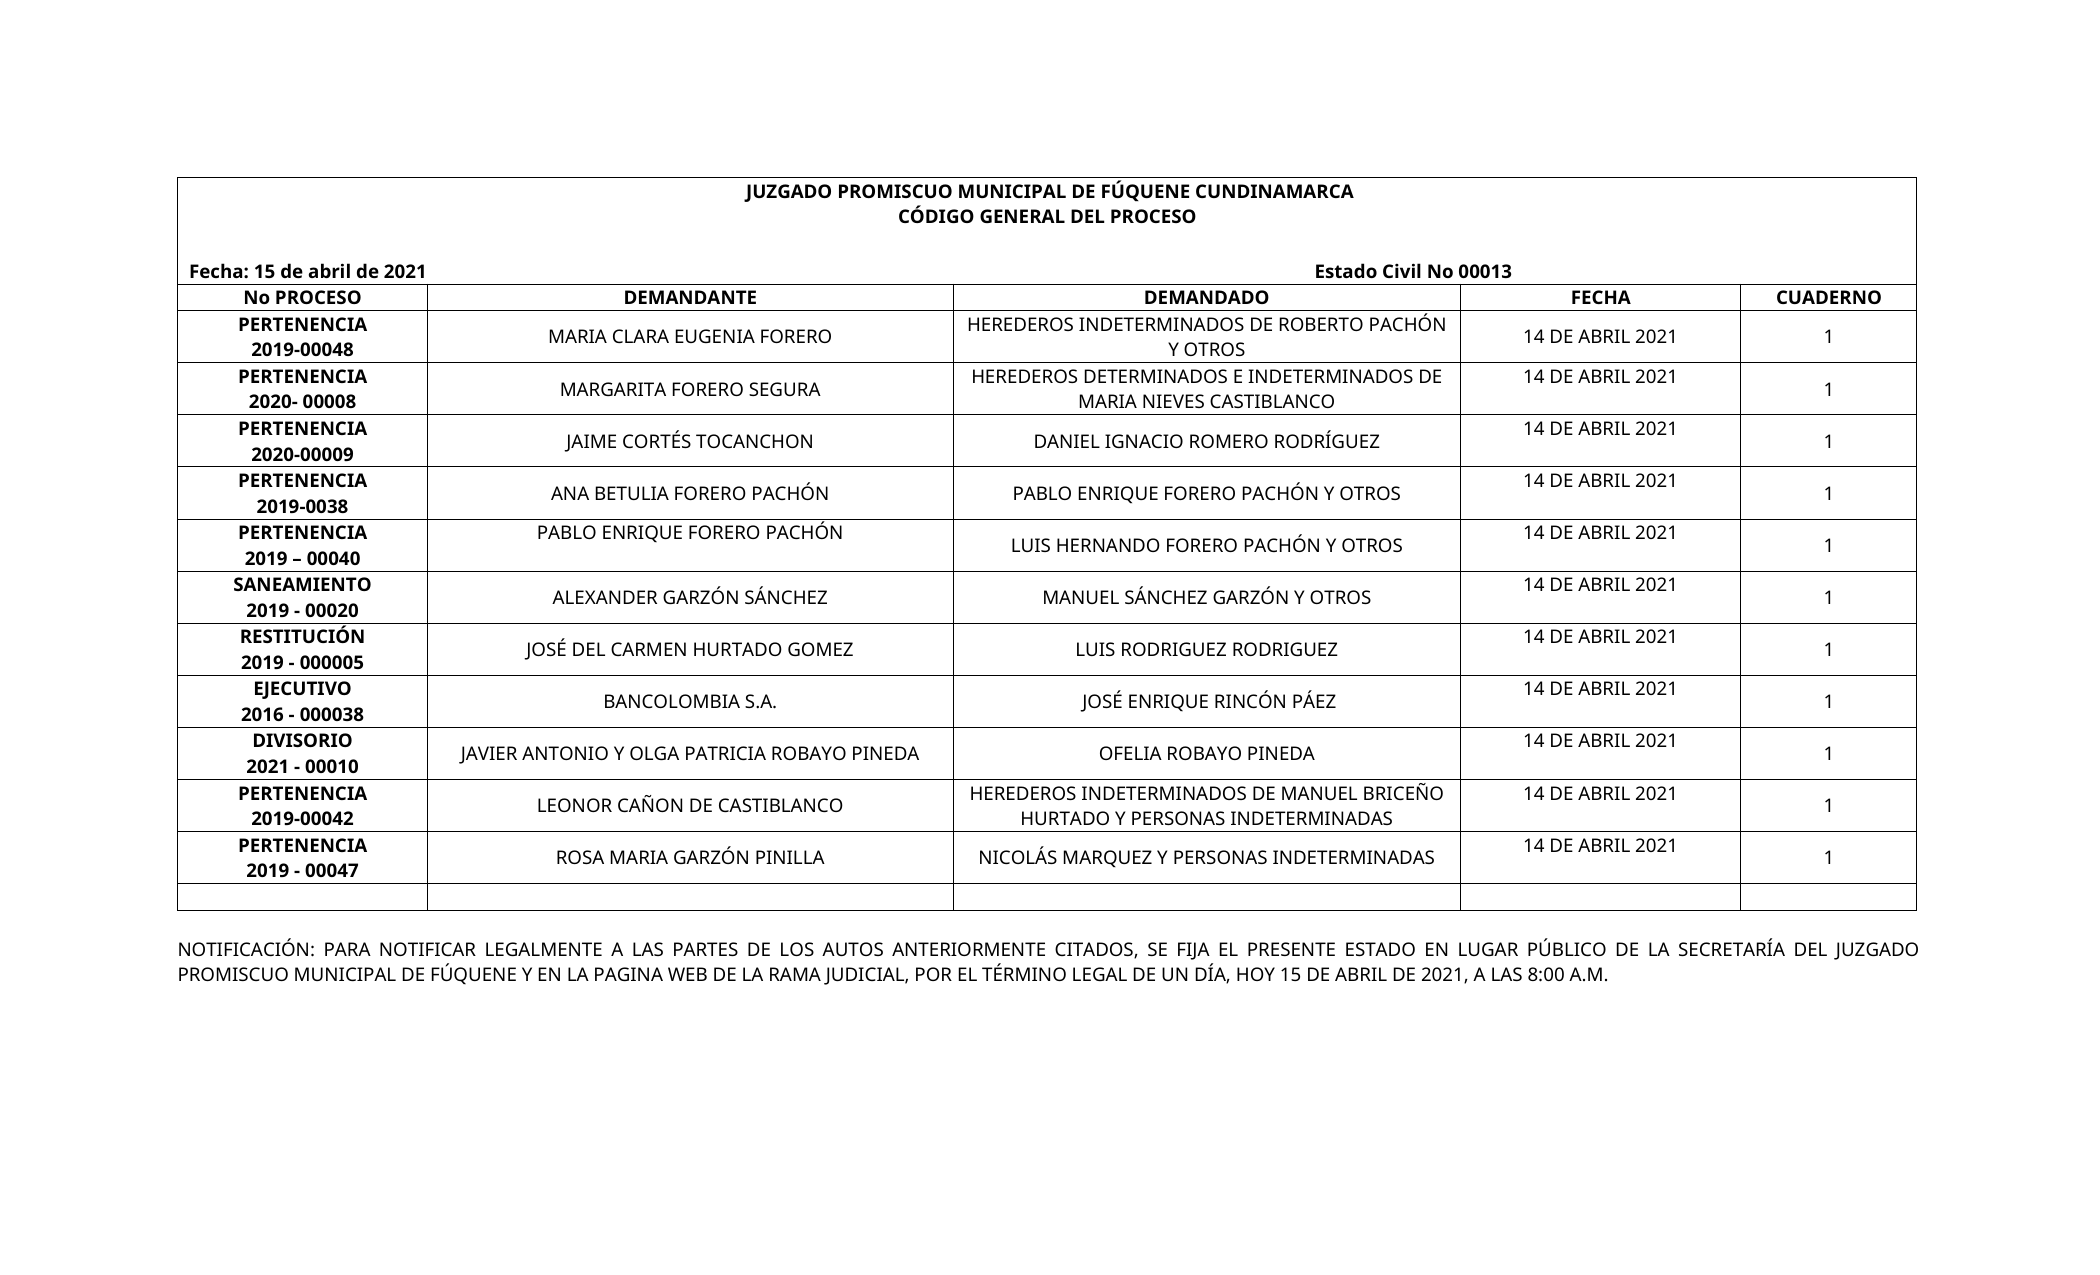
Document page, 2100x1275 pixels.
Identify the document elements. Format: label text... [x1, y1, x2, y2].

table_cell DEMANDADO [954, 285, 1460, 310]
table_cell JOSÉ DEL CARMEN HURTADO GOMEZ [428, 624, 953, 675]
table_cell 14 DE ABRIL 2021 [1461, 363, 1740, 414]
table_cell 14 DE ABRIL 2021 [1461, 415, 1740, 466]
table_cell 1 [1741, 415, 1916, 466]
table_cell CUADERNO [1741, 285, 1916, 310]
table_cell 1 [1741, 311, 1916, 362]
table_cell PERTENENCIA 2020-00009 [178, 415, 427, 466]
table_cell 14 DE ABRIL 2021 [1461, 832, 1740, 883]
table_cell FECHA [1461, 285, 1740, 310]
table_cell 1 [1741, 624, 1916, 675]
table_cell DANIEL IGNACIO ROMERO RODRÍGUEZ [954, 415, 1460, 466]
table_cell PERTENENCIA 2019-0038 [178, 467, 427, 518]
table_cell LUIS HERNANDO FORERO PACHÓN Y OTROS [954, 520, 1460, 571]
table_cell PERTENENCIA 2019-00042 [178, 780, 427, 831]
table_cell [428, 884, 953, 909]
table_cell SANEAMIENTO 2019 - 00020 [178, 572, 427, 623]
table_cell RESTITUCIÓN 2019 - 000005 [178, 624, 427, 675]
table_header JUZGADO PROMISCUO MUNICIPAL DE FÚQUENE CUNDINAMARCA CÓDIGO GENERAL DEL PROCESO Fecha: 15 de abril de 2021 Estado Civil No 00013 [178, 178, 1916, 283]
table_cell 14 DE ABRIL 2021 [1461, 728, 1740, 779]
table_cell 14 DE ABRIL 2021 [1461, 780, 1740, 831]
table_cell PERTENENCIA 2019 – 00040 [178, 520, 427, 571]
table_cell 1 [1741, 676, 1916, 727]
table_cell HEREDEROS INDETERMINADOS DE MANUEL BRICEÑO HURTADO Y PERSONAS INDETERMINADAS [954, 780, 1460, 831]
table_cell 1 [1741, 832, 1916, 883]
table_cell PABLO ENRIQUE FORERO PACHÓN Y OTROS [954, 467, 1460, 518]
table_cell DEMANDANTE [428, 285, 953, 310]
table_cell MARIA CLARA EUGENIA FORERO [428, 311, 953, 362]
table_cell [1741, 884, 1916, 909]
table_cell [1461, 884, 1740, 909]
table_cell HEREDEROS DETERMINADOS E INDETERMINADOS DE MARIA NIEVES CASTIBLANCO [954, 363, 1460, 414]
table_cell 14 DE ABRIL 2021 [1461, 520, 1740, 571]
table_cell 1 [1741, 363, 1916, 414]
text NOTIFICACIÓN: PARA NOTIFICAR LEGALMENTE A LAS PARTES DE LOS AUTOS ANTERIORMENTE CITADOS, SE FIJA EL PRESENTE ESTADO EN LUGAR PÚBLICO DE LA SECRETARÍA DEL JUZGADO PROMISCUO MUNICIPAL DE FÚQUENE Y EN LA PAGINA WEB DE LA RAMA JUDICIAL, POR EL TÉRMINO LEGAL DE UN DÍA, HOY 15 DE ABRIL DE 2021, A LAS 8:00 A.M. [177, 936, 1923, 987]
table_cell 1 [1741, 467, 1916, 518]
table_cell PERTENENCIA 2019 - 00047 [178, 832, 427, 883]
table_cell 14 DE ABRIL 2021 [1461, 467, 1740, 518]
table_cell LEONOR CAÑON DE CASTIBLANCO [428, 780, 953, 831]
table_cell JAVIER ANTONIO Y OLGA PATRICIA ROBAYO PINEDA [428, 728, 953, 779]
table_cell 14 DE ABRIL 2021 [1461, 572, 1740, 623]
table_cell 1 [1741, 572, 1916, 623]
table_cell PABLO ENRIQUE FORERO PACHÓN [428, 520, 953, 571]
table_cell EJECUTIVO 2016 - 000038 [178, 676, 427, 727]
table_cell JAIME CORTÉS TOCANCHON [428, 415, 953, 466]
table_cell MARGARITA FORERO SEGURA [428, 363, 953, 414]
table_cell 1 [1741, 520, 1916, 571]
table_cell ROSA MARIA GARZÓN PINILLA [428, 832, 953, 883]
table_cell [954, 884, 1460, 909]
table_cell LUIS RODRIGUEZ RODRIGUEZ [954, 624, 1460, 675]
table_cell No PROCESO [178, 285, 427, 310]
table_cell PERTENENCIA 2019-00048 [178, 311, 427, 362]
table_cell 14 DE ABRIL 2021 [1461, 676, 1740, 727]
table_cell ANA BETULIA FORERO PACHÓN [428, 467, 953, 518]
table_cell 14 DE ABRIL 2021 [1461, 311, 1740, 362]
table_cell MANUEL SÁNCHEZ GARZÓN Y OTROS [954, 572, 1460, 623]
table_cell JOSÉ ENRIQUE RINCÓN PÁEZ [954, 676, 1460, 727]
table_cell 1 [1741, 728, 1916, 779]
table_cell BANCOLOMBIA S.A. [428, 676, 953, 727]
table_cell DIVISORIO 2021 - 00010 [178, 728, 427, 779]
table_cell 14 DE ABRIL 2021 [1461, 624, 1740, 675]
table_cell ALEXANDER GARZÓN SÁNCHEZ [428, 572, 953, 623]
table_cell HEREDEROS INDETERMINADOS DE ROBERTO PACHÓN Y OTROS [954, 311, 1460, 362]
table_cell NICOLÁS MARQUEZ Y PERSONAS INDETERMINADAS [954, 832, 1460, 883]
table_cell PERTENENCIA 2020- 00008 [178, 363, 427, 414]
table_cell [178, 884, 427, 909]
table_cell OFELIA ROBAYO PINEDA [954, 728, 1460, 779]
table_cell 1 [1741, 780, 1916, 831]
